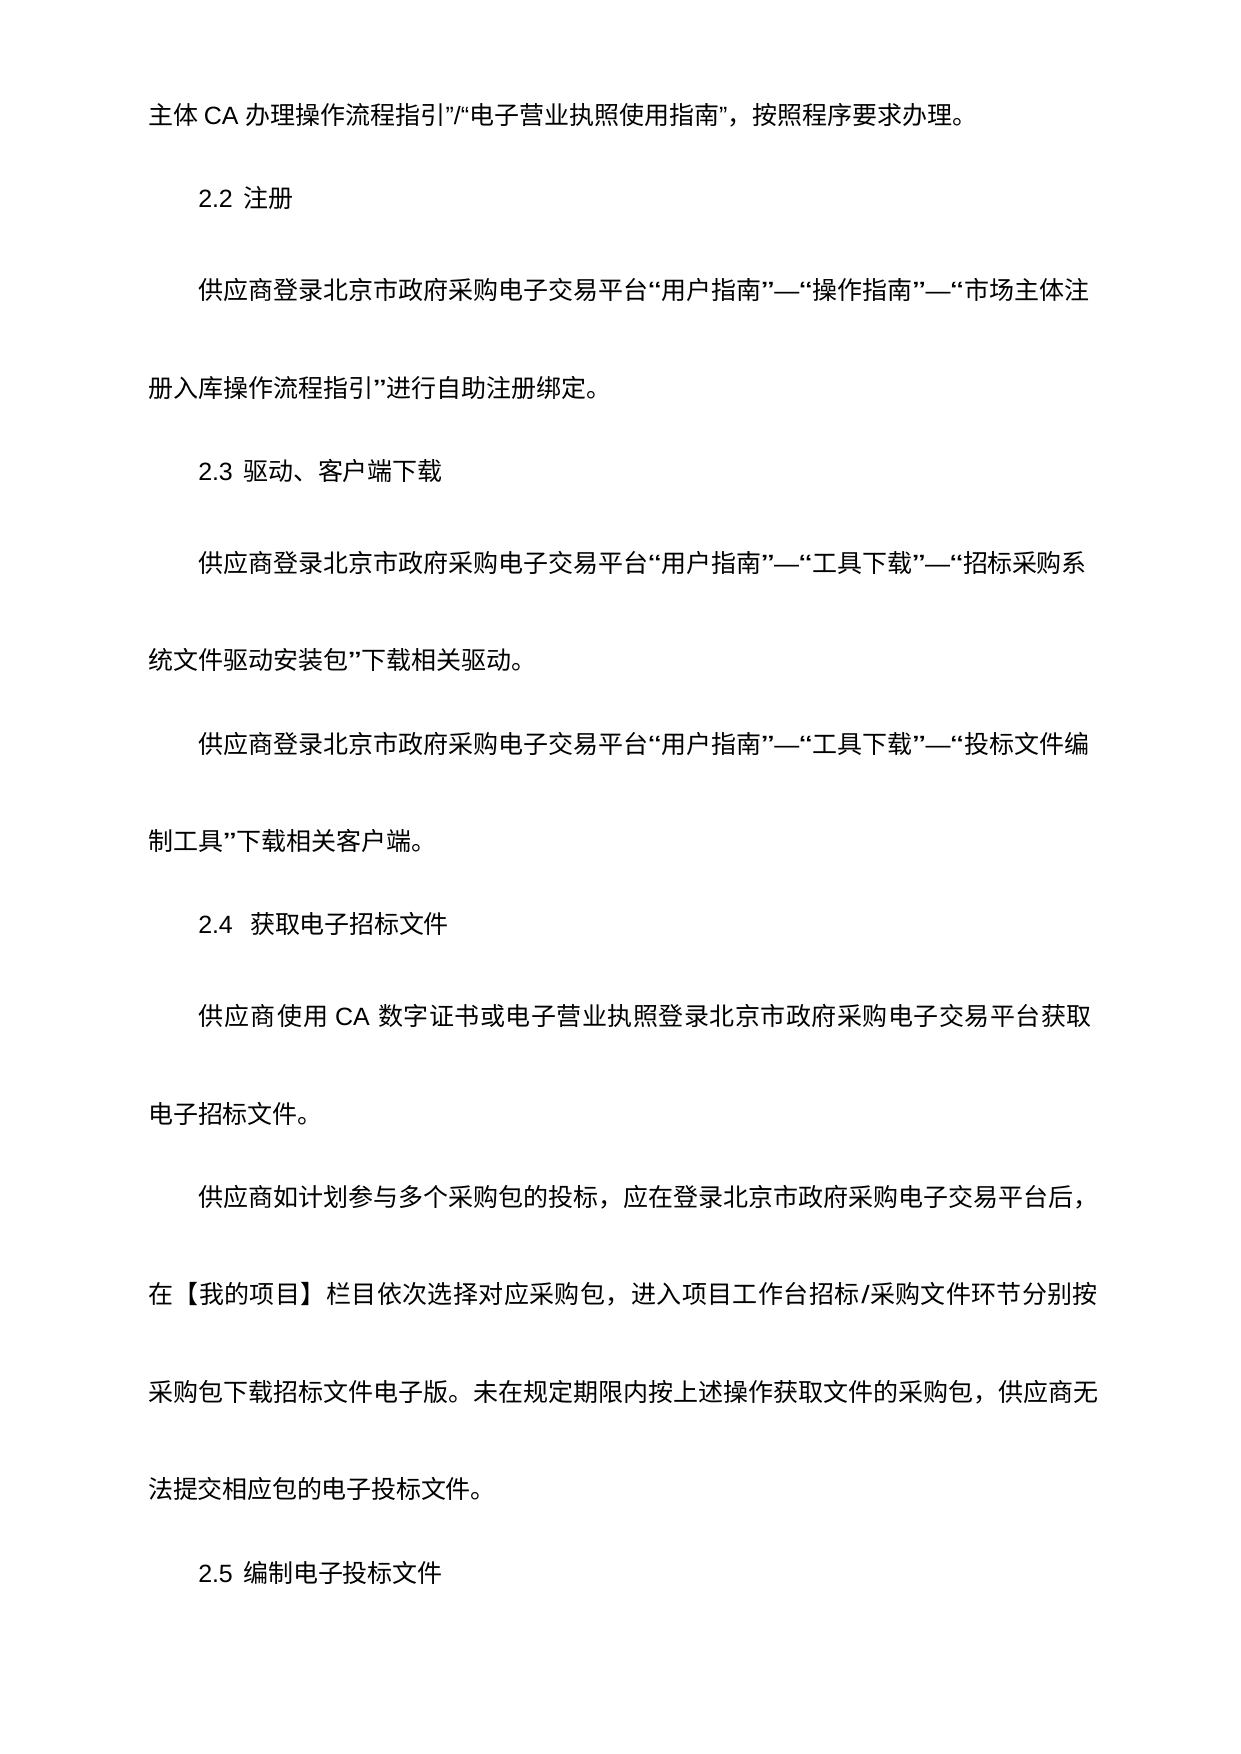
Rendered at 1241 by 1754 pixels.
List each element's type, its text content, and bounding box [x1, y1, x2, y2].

text 供应商如计划参与多个采购包的投标，应在登录北京市政府采购电子交易平台后，在【我的项目】栏目依次选择对应采购包，进入项目工作台招标/采购文件环节分别按采购包下载招标文件电子版。未在规定期限内按上述操作获取文件的采购包，供应商无法提交相应包的电子投标文件。 [148, 1163, 1098, 1520]
text 供应商登录北京市政府采购电子交易平台“用户指南”—“工具下载”—“投标文件编制工具”下载相关客户端。 [148, 710, 1093, 872]
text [148, 81, 1075, 146]
list 编制电子投标文件 [198, 1539, 1165, 1604]
list 驱动、客户端下载 [198, 437, 1165, 502]
text 供应商登录北京市政府采购电子交易平台“用户指南”—“操作指南”—“市场主体注册入库操作流程指引”进行自助注册绑定。 [148, 256, 1093, 419]
text 供应商使用CA 数字证书或电子营业执照登录北京市政府采购电子交易平台获取电子招标文件。 [148, 982, 1093, 1145]
text 供应商登录北京市政府采购电子交易平台“用户指南”—“工具下载”—“招标采购系统文件驱动安装包”下载相关驱动。 [148, 529, 1088, 691]
list 获取电子招标文件 [198, 890, 1165, 955]
list 注册 [198, 164, 1165, 229]
